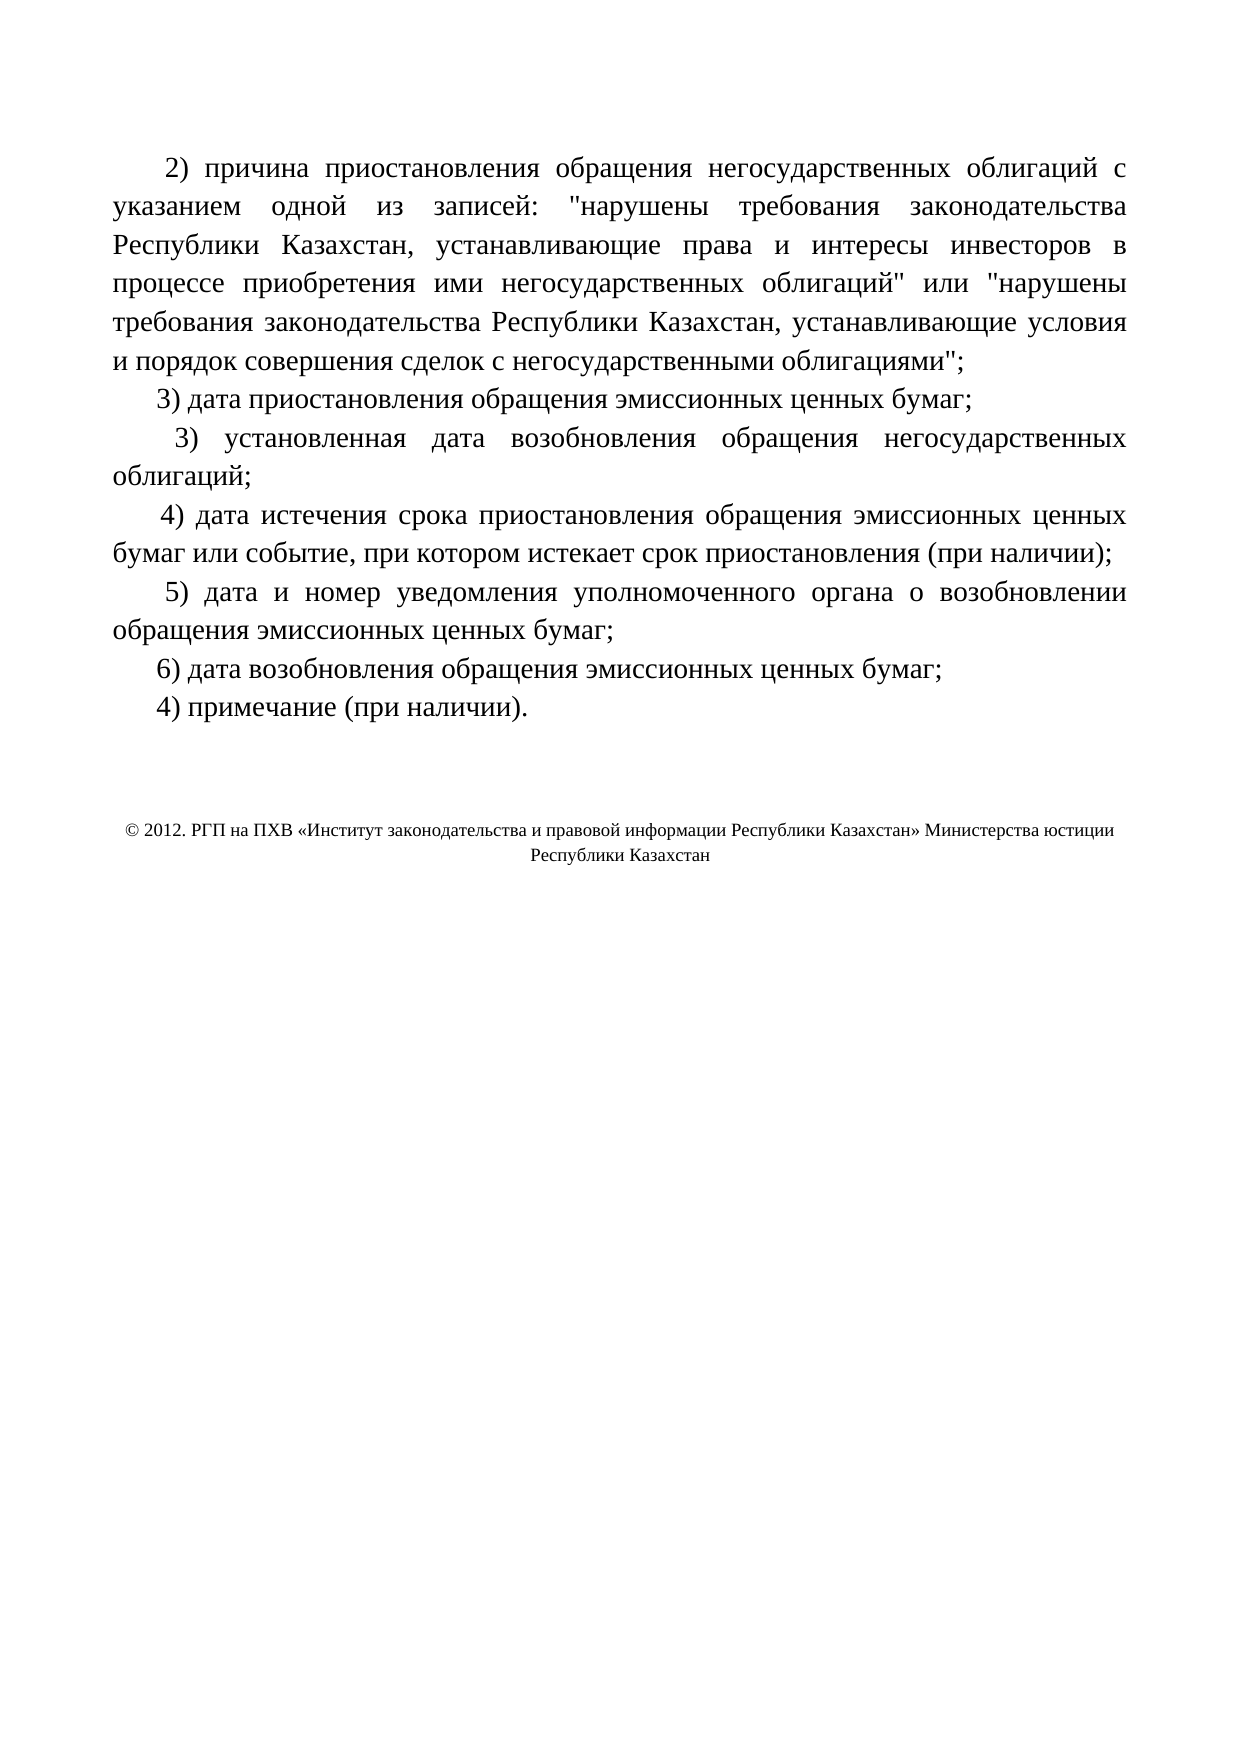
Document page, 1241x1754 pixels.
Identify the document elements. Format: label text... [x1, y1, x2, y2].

text 3) дата приостановления обращения эмиссионных ценных бумаг; [112, 381, 1128, 415]
text 4) примечание (при наличии). [112, 689, 1128, 723]
text 6) дата возобновления обращения эмиссионных ценных бумаг; [112, 651, 1128, 684]
text © 2012. РГП на ПХВ «Институт законодательства и правовой информации Республики Казахстан» Министерства юстиции Республики Казахстан [112, 819, 1128, 865]
text 3) установленная дата возобновления обращения негосударственных облигаций; [112, 420, 1128, 492]
text 4) дата истечения срока приостановления обращения эмиссионных ценных бумаг или событие, при котором истекает срок приостановления (при наличии); [112, 497, 1128, 569]
text 2) причина приостановления обращения негосударственных облигаций с указанием одной из записей: "нарушены требования законодательства Республики Казахстан, устанавливающие права и интересы инвесторов в процессе приобретения ими негосударственных облигаций" или "нарушены требования законодательства Республики Казахстан, устанавливающие условия и порядок совершения сделок с негосударственными облигациями"; [112, 150, 1128, 376]
text 5) дата и номер уведомления уполномоченного органа о возобновлении обращения эмиссионных ценных бумаг; [112, 574, 1128, 646]
